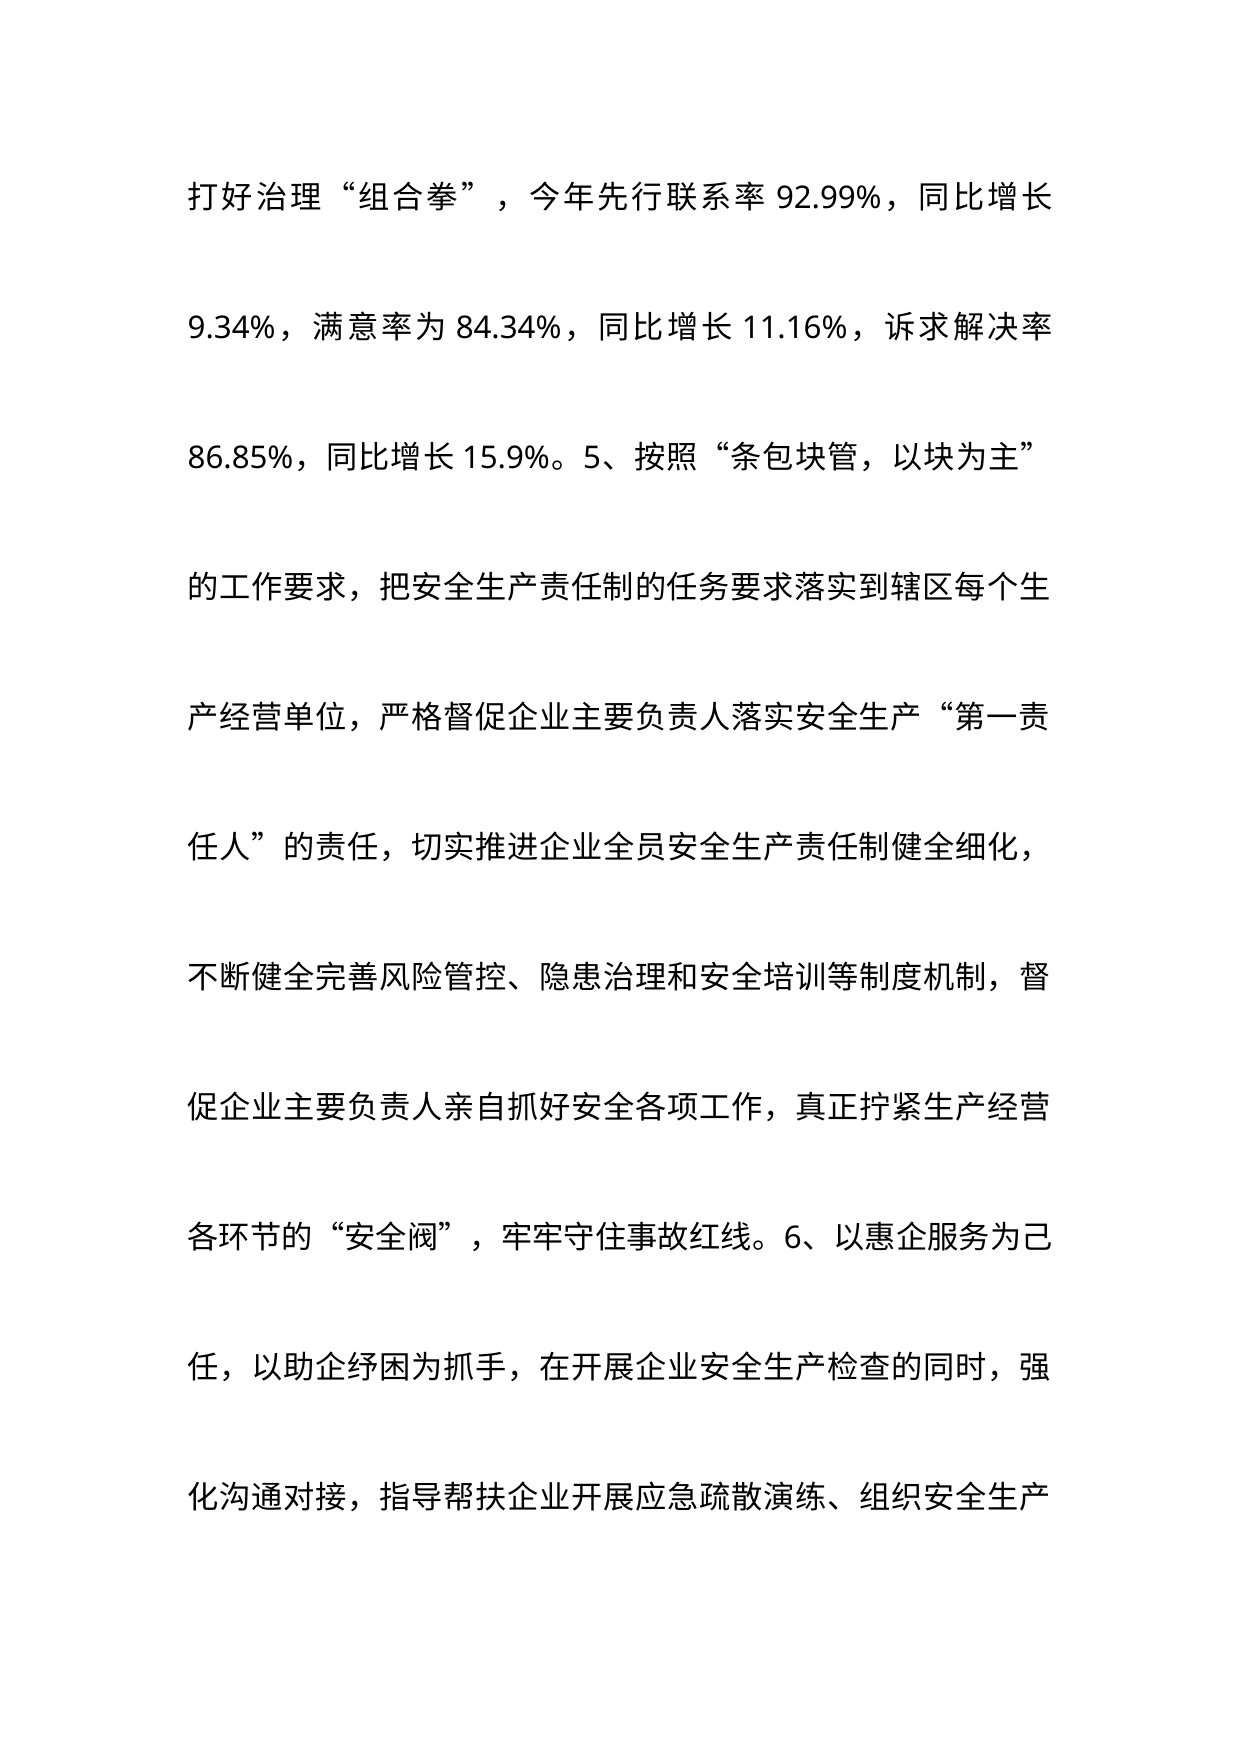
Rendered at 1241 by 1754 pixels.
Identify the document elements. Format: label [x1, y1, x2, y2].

text [187, 162, 1053, 1527]
